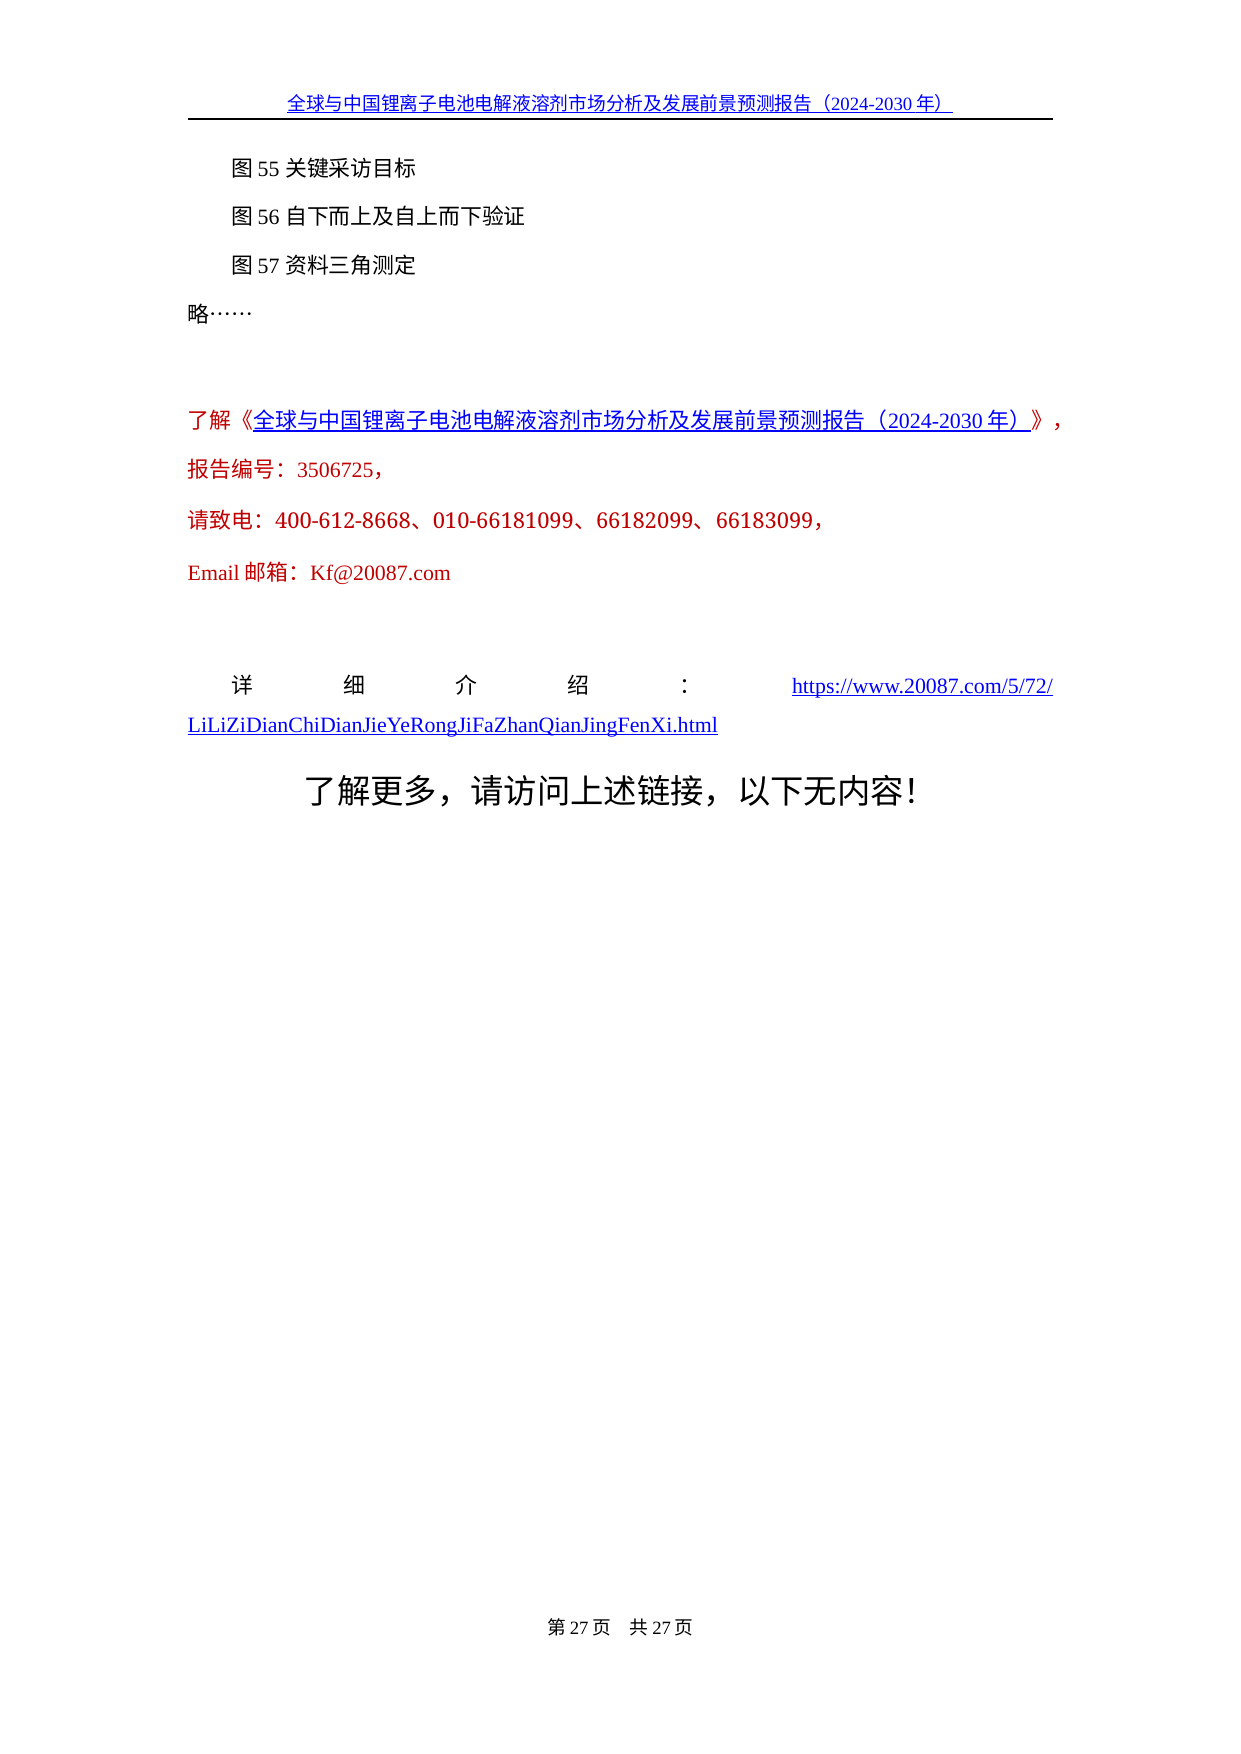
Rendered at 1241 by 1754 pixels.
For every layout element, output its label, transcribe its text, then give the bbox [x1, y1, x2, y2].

text 请致电：400-612-8668、010-66181099、66182099、66183099， [187, 503, 1053, 536]
text 了解《全球与中国锂离子电池电解液溶剂市场分析及发展前景预测报告（2024-2030年）》，报告编号：3506725， [187, 403, 1053, 484]
title 了解更多，请访问上述链接，以下无内容！ [187, 757, 1053, 822]
text Email邮箱：Kf@20087.com [187, 555, 1053, 587]
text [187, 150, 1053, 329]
text 详细介绍：https://www.20087.com/5/72/LiLiZiDianChiDianJieYeRongJiFaZhanQianJingFenXi.html [187, 668, 1053, 741]
